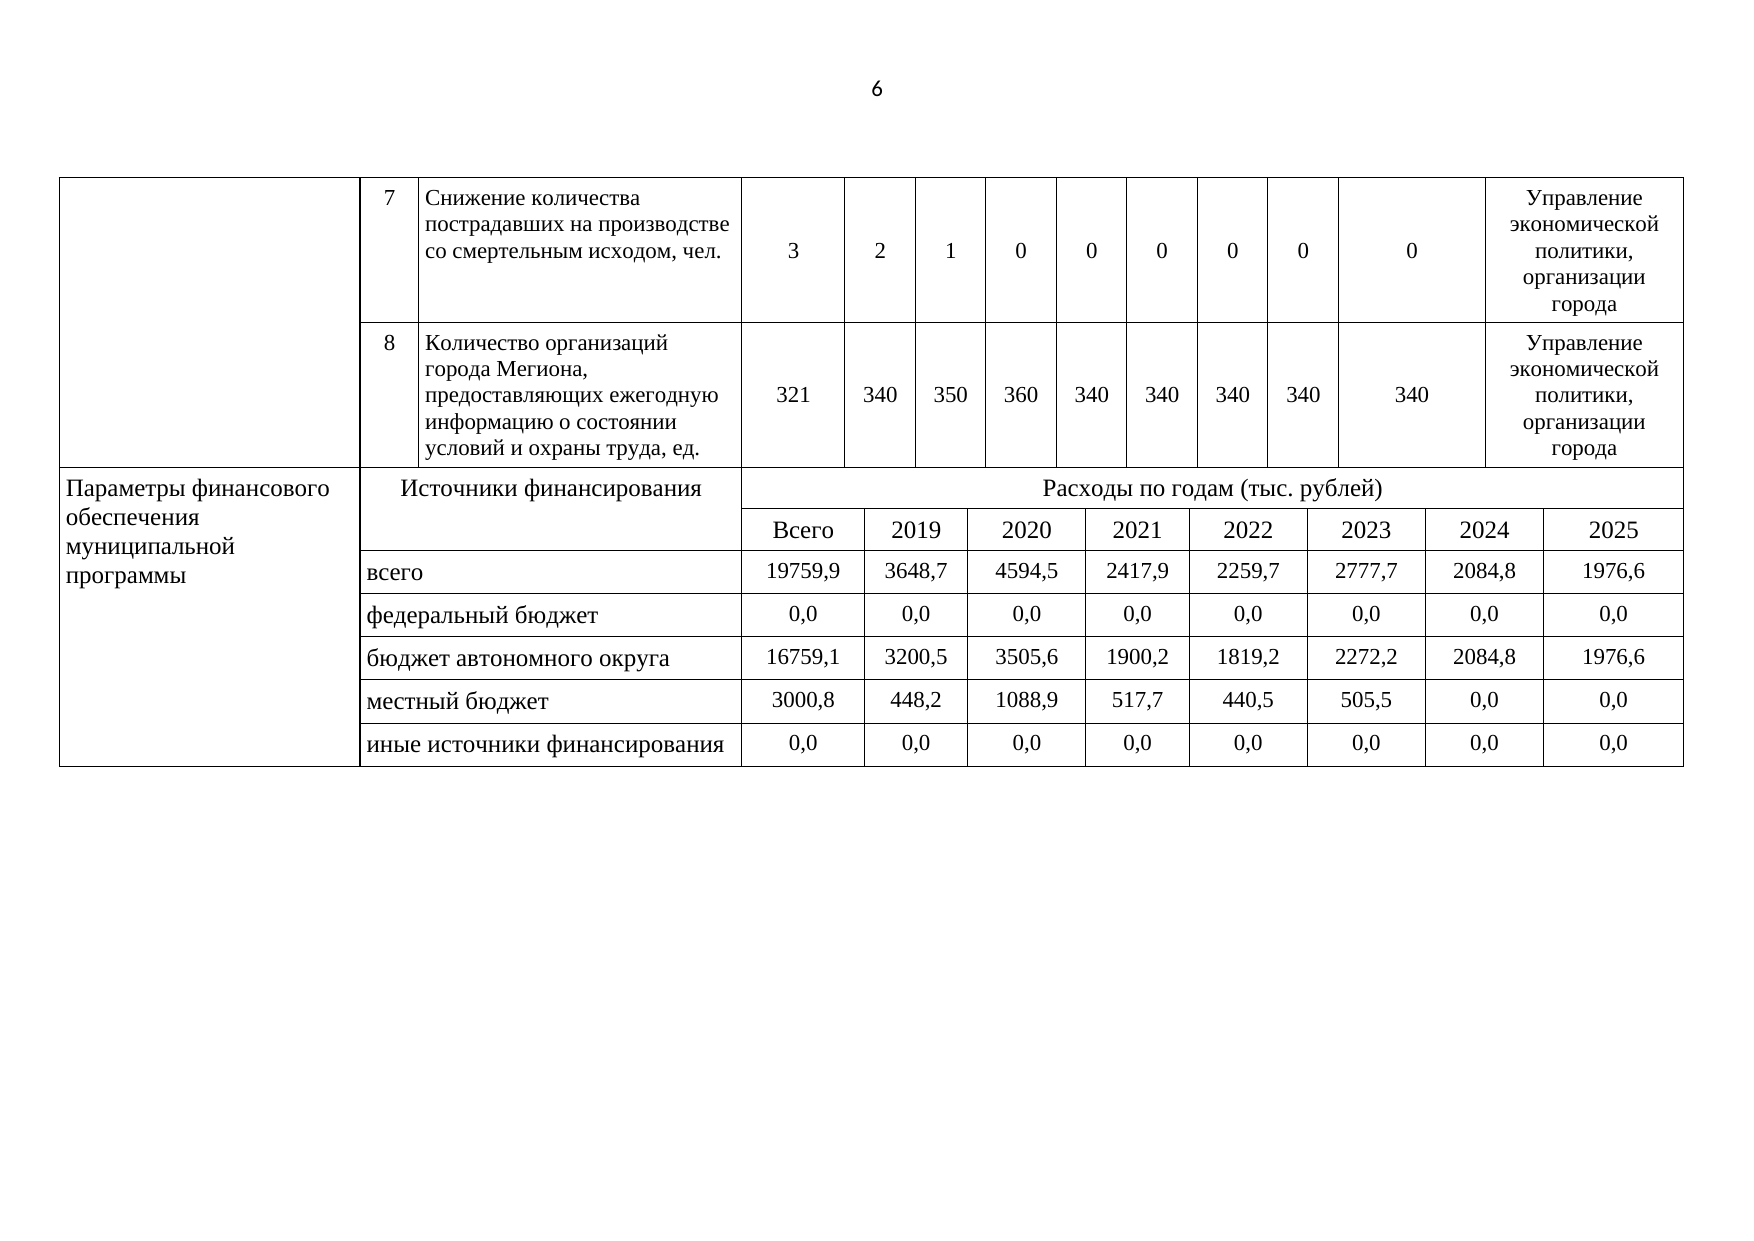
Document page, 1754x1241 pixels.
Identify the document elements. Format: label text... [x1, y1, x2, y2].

table_cell 0 [1057, 178, 1126, 322]
table_cell 2025 [1544, 509, 1683, 550]
table_cell 3000,8 [742, 680, 864, 722]
table_cell 2023 [1308, 509, 1425, 550]
table_cell 0,0 [1426, 680, 1543, 722]
table_cell 0,0 [742, 594, 864, 636]
table_cell 0 [1339, 178, 1485, 322]
table_cell 2024 [1426, 509, 1543, 550]
table_cell Источники финансирования [361, 468, 741, 550]
table_cell 0,0 [1086, 594, 1189, 636]
table_cell 0,0 [1086, 724, 1189, 766]
table_cell 3648,7 [865, 551, 967, 593]
table_cell 340 [1339, 323, 1485, 467]
table_cell 0,0 [1426, 594, 1543, 636]
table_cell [1486, 323, 1683, 467]
table_cell 2417,9 [1086, 551, 1189, 593]
table_cell Количество организаций города Мегиона, предоставляющих ежегодную информацию о состоянии условий и охраны труда, ед. [419, 323, 741, 467]
table_cell 2020 [968, 509, 1085, 550]
table_cell 0 [1268, 178, 1338, 322]
table_cell 1900,2 [1086, 637, 1189, 679]
table_cell 2084,8 [1426, 637, 1543, 679]
table_cell 360 [986, 323, 1056, 467]
table_cell 448,2 [865, 680, 967, 722]
table_cell 3 [742, 178, 844, 322]
table_cell 2022 [1190, 509, 1307, 550]
table_cell федеральный бюджет [361, 594, 741, 636]
table_cell всего [361, 551, 741, 593]
table_cell 0,0 [742, 724, 864, 766]
table_cell 0 [986, 178, 1056, 322]
table_cell 340 [1127, 323, 1197, 467]
table_cell 7 [361, 178, 418, 322]
table_cell 0 [1127, 178, 1197, 322]
table_cell 3200,5 [865, 637, 967, 679]
table_cell 350 [916, 323, 985, 467]
table_cell 0,0 [1190, 724, 1307, 766]
table_cell 2021 [1086, 509, 1189, 550]
table_cell 1 [916, 178, 985, 322]
table_cell 16759,1 [742, 637, 864, 679]
table_cell 3505,6 [968, 637, 1085, 679]
table_cell 0,0 [1544, 724, 1683, 766]
table_cell бюджет автономного округа [361, 637, 741, 679]
table_cell 0 [1198, 178, 1267, 322]
table_cell 0,0 [1308, 724, 1425, 766]
table_cell 505,5 [1308, 680, 1425, 722]
table_cell 0,0 [1426, 724, 1543, 766]
table_cell 0,0 [1544, 680, 1683, 722]
table_cell Снижение количества пострадавших на производстве со смертельным исходом, чел. [419, 178, 741, 322]
table_cell 321 [742, 323, 844, 467]
table_cell местный бюджет [361, 680, 741, 722]
table_cell 0,0 [865, 594, 967, 636]
table_cell 340 [1198, 323, 1267, 467]
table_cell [1486, 178, 1683, 322]
table_cell 340 [1268, 323, 1338, 467]
table_cell иные источники финансирования [361, 724, 741, 766]
table_cell 2777,7 [1308, 551, 1425, 593]
table_cell 1088,9 [968, 680, 1085, 722]
table_cell 2084,8 [1426, 551, 1543, 593]
table_cell 517,7 [1086, 680, 1189, 722]
table_cell 0,0 [968, 724, 1085, 766]
table_cell 1819,2 [1190, 637, 1307, 679]
table_cell 1976,6 [1544, 551, 1683, 593]
table_cell Расходы по годам (тыс. рублей) [742, 468, 1683, 508]
table_cell 0,0 [1190, 594, 1307, 636]
table_cell 0,0 [968, 594, 1085, 636]
table_cell 2259,7 [1190, 551, 1307, 593]
table_cell 1976,6 [1544, 637, 1683, 679]
table_cell 2019 [865, 509, 967, 550]
table_cell 2 [845, 178, 915, 322]
table_cell 2272,2 [1308, 637, 1425, 679]
table_cell 0,0 [1544, 594, 1683, 636]
table_cell Всего [742, 509, 864, 550]
table_cell 19759,9 [742, 551, 864, 593]
table_cell 340 [1057, 323, 1126, 467]
table_cell 4594,5 [968, 551, 1085, 593]
table_cell 340 [845, 323, 915, 467]
table_cell 0,0 [865, 724, 967, 766]
table_cell 440,5 [1190, 680, 1307, 722]
table_cell Параметры финансового обеспечения муниципальной программы [60, 468, 359, 766]
table_cell 0,0 [1308, 594, 1425, 636]
table_cell 8 [361, 323, 418, 467]
